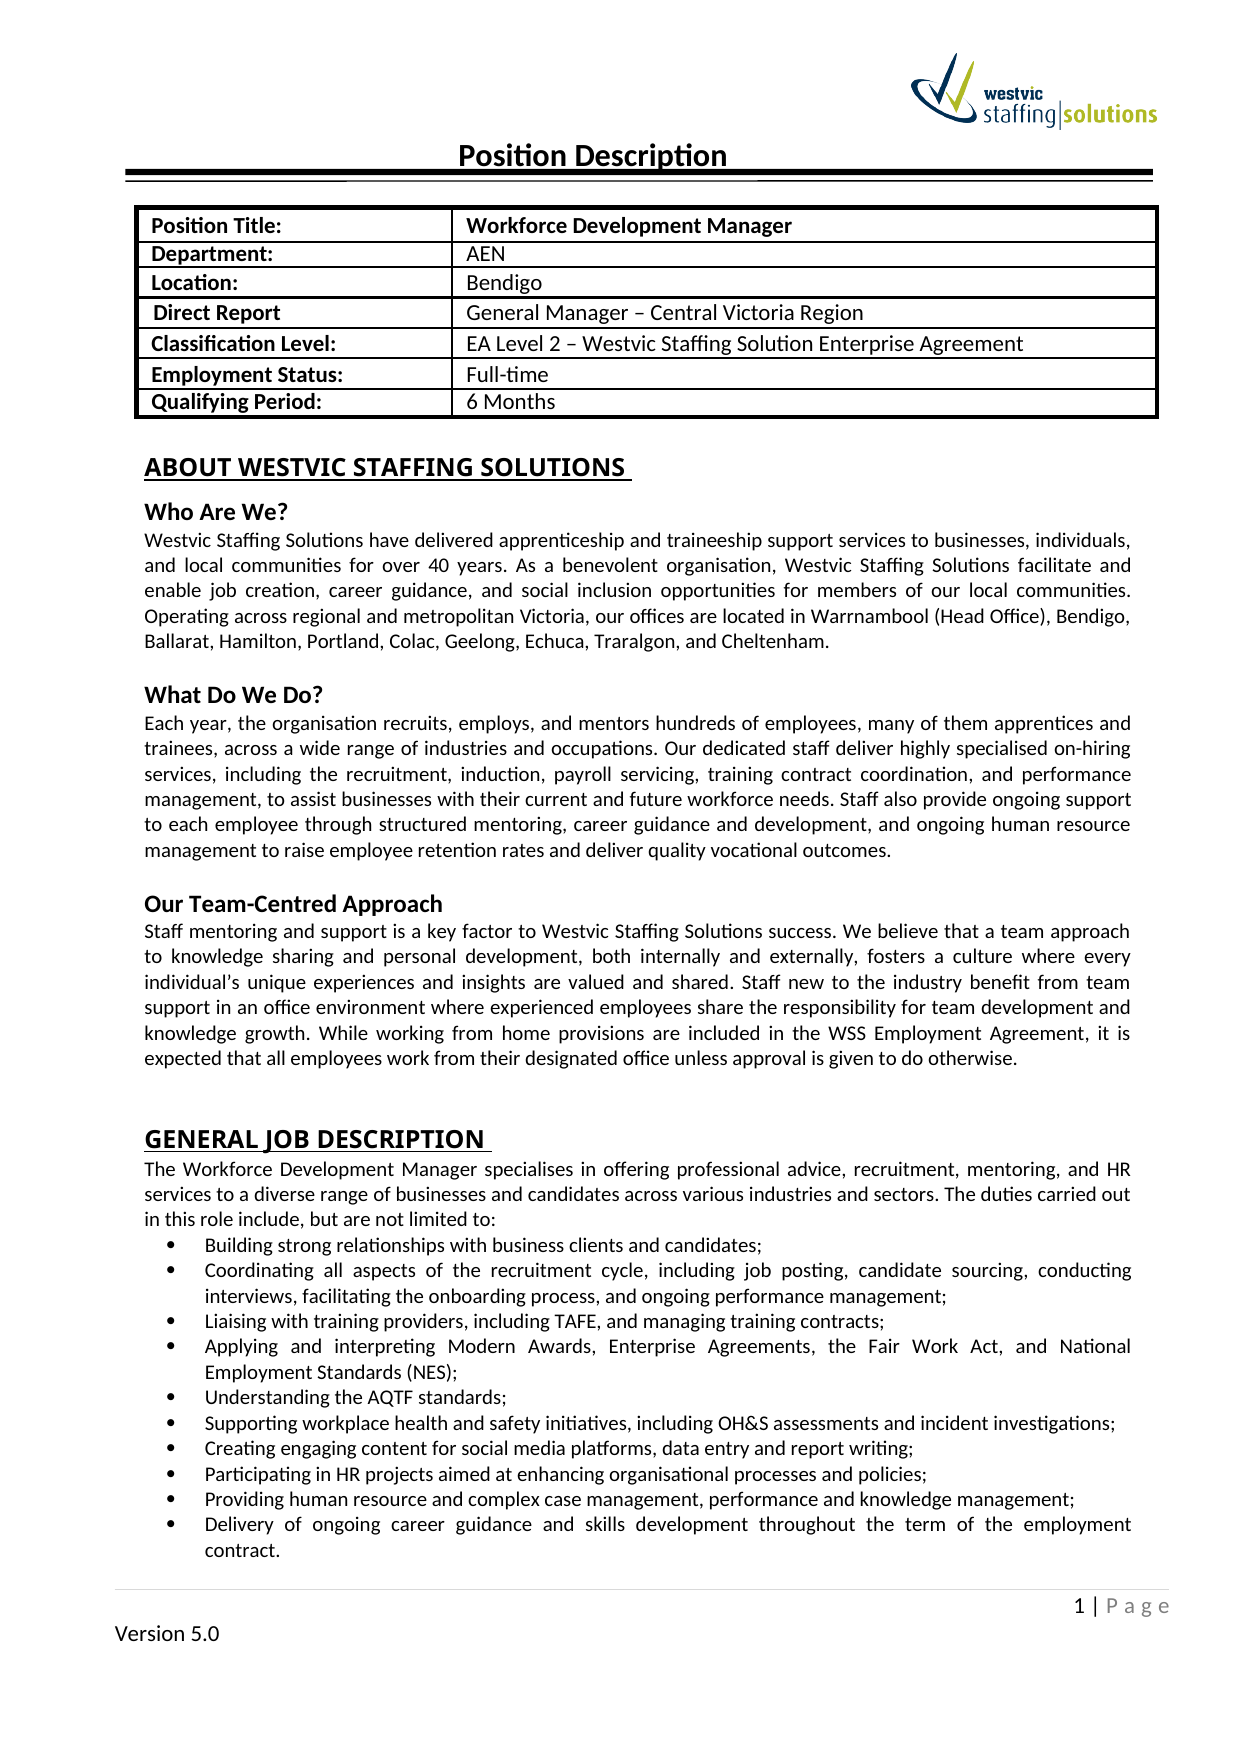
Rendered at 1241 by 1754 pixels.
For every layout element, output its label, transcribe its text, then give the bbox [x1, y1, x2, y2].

list Providing human resource and complex case management, performance and knowledge management; [167, 1486, 1133, 1512]
table_cell Department: [139, 243, 451, 266]
table_cell 6 Months [453, 390, 1155, 414]
text Our Team-Centred Approach [144, 888, 1133, 918]
table_cell Direct Report [139, 299, 451, 327]
table_cell General Manager – Central Victoria Region [453, 299, 1155, 327]
table_cell Location: [139, 268, 451, 296]
list Understanding the AQTF standards; [167, 1384, 1133, 1410]
list Supporting workplace health and safety initiatives, including OH&S assessments and incident investigations; [167, 1410, 1133, 1435]
list Creating engaging content for social media platforms, data entry and report writing; [167, 1435, 1133, 1461]
list Coordinating all aspects of the recruitment cycle, including job posting, candidate sourcing, conducting interviews, facilitating the onboarding process, and ongoing performance management; [167, 1257, 1133, 1308]
list Liaising with training providers, including TAFE, and managing training contracts; [167, 1308, 1133, 1334]
table_cell Classification Level: [139, 329, 451, 357]
list Building strong relationships with business clients and candidates; [167, 1232, 1133, 1257]
table_cell AEN [453, 243, 1155, 266]
table_cell Qualifying Period: [139, 390, 451, 414]
list Delivery of ongoing career guidance and skills development throughout the term of the employment contract. [167, 1512, 1133, 1562]
text Westvic Staffing Solutions have delivered apprenticeship and traineeship support services to businesses, individuals, and local communities for over 40 years. As a benevolent organisation, Westvic Staffing Solutions facilitate and enable job creation, career guidance, and social inclusion opportunities for members of our local communities. Operating across regional and metropolitan Victoria, our offices are located in Warrnambool (Head Office), Bendigo, Ballarat, Hamilton, Portland, Colac, Geelong, Echuca, Traralgon, and Cheltenham. [144, 527, 1133, 654]
text Who Are We? [144, 496, 1133, 527]
list Participating in HR projects aimed at enhancing organisational processes and policies; [167, 1461, 1133, 1486]
list Applying and interpreting Modern Awards, Enterprise Agreements, the Fair Work Act, and National Employment Standards (NES); [167, 1334, 1133, 1384]
picture [911, 53, 1162, 130]
text Position Description [380, 135, 805, 168]
text What Do We Do? [144, 679, 1133, 710]
text Each year, the organisation recruits, employs, and mentors hundreds of employees, many of them apprentices and trainees, across a wide range of industries and occupations. Our dedicated staff deliver highly specialised on-hiring services, including the recruitment, induction, payroll servicing, training contract coordination, and performance management, to assist businesses with their current and future workforce needs. Staff also provide ongoing support to each employee through structured mentoring, career guidance and development, and ongoing human resource management to raise employee retention rates and deliver quality vocational outcomes. [144, 710, 1133, 862]
text Staff mentoring and support is a key factor to Westvic Staffing Solutions success. We believe that a team approach to knowledge sharing and personal development, both internally and externally, fosters a culture where every individual’s unique experiences and insights are valued and shared. Staff new to the industry benefit from team support in an office environment where experienced employees share the responsibility for team development and knowledge growth. While working from home provisions are included in the WSS Employment Agreement, it is expected that all employees work from their designated office unless approval is given to do otherwise. [144, 918, 1133, 1071]
text GENERAL JOB DESCRIPTION [144, 1122, 1133, 1156]
table_cell Employment Status: [139, 359, 451, 388]
table_cell Full-time [453, 359, 1155, 388]
table_header Workforce Development Manager [453, 210, 1155, 241]
text ABOUT WESTVIC STAFFING SOLUTIONS [144, 450, 1133, 484]
table_cell EA Level 2 – Westvic Staffing Solution Enterprise Agreement [453, 329, 1155, 357]
table_header Position Title: [139, 210, 451, 241]
table_cell Bendigo [453, 268, 1155, 296]
text The Workforce Development Manager specialises in offering professional advice, recruitment, mentoring, and HR services to a diverse range of businesses and candidates across various industries and sectors. The duties carried out in this role include, but are not limited to: [144, 1156, 1133, 1232]
